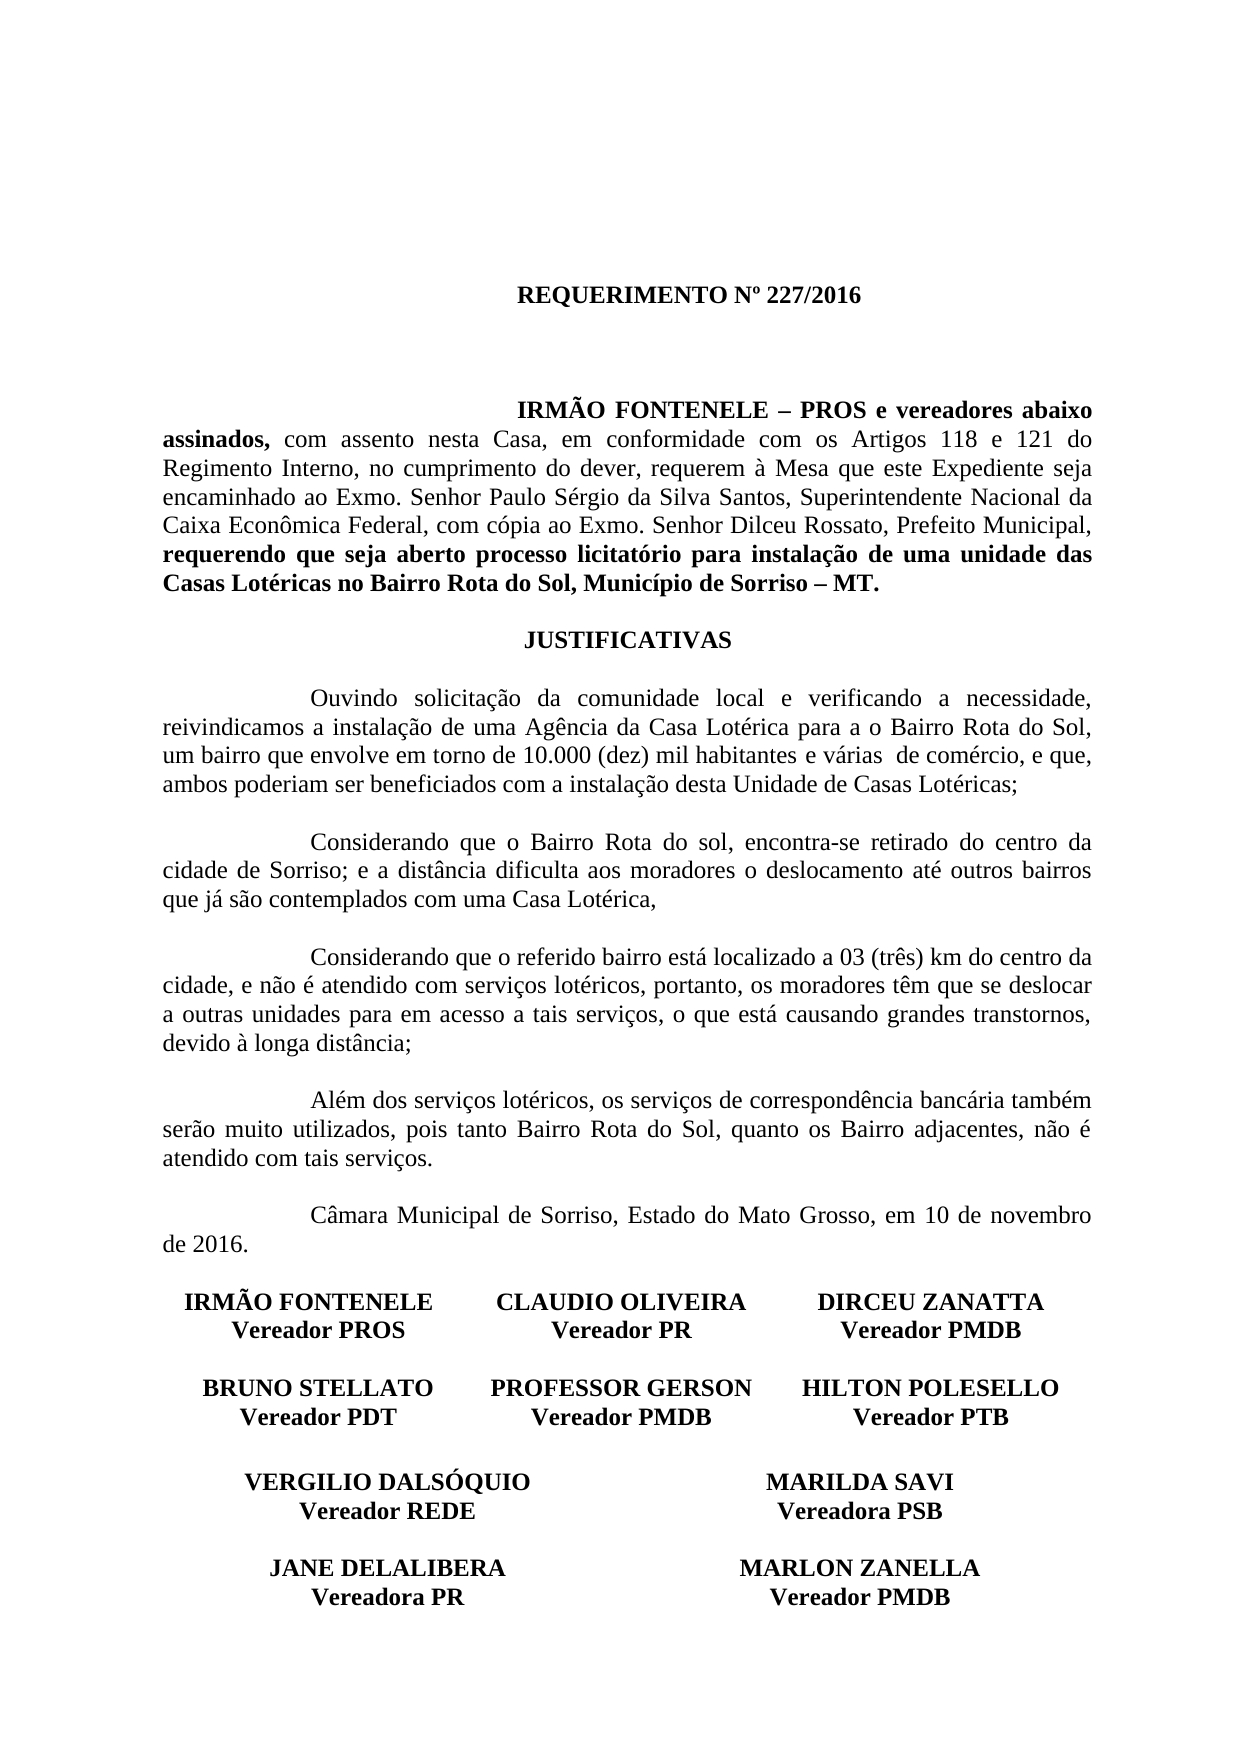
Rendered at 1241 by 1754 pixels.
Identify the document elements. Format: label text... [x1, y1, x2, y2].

text Considerando que o referido bairro está localizado a 03 (três) km do centro da cidade, e não é atendido com serviços lotéricos, portanto, os moradores têm que se deslocar a outras unidades para em acesso a tais serviços, o que está causando grandes transtornos, devido à longa distância; [162, 942, 1093, 1057]
text JUSTIFICATIVAS [162, 626, 1093, 654]
table_header VERGILIO DALSÓQUIO Vereador REDE [151, 1467, 624, 1553]
table_header DIRCEU ZANATTA Vereador PMDB [779, 1287, 1082, 1373]
text Câmara Municipal de Sorriso, Estado do Mato Grosso, em 10 de novembro de 2016. [162, 1201, 1093, 1258]
text Além dos serviços lotéricos, os serviços de correspondência bancária também serão muito utilizados, pois tanto Bairro Rota do Sol, quanto os Bairro adjacentes, não é atendido com tais serviços. [162, 1086, 1093, 1172]
table_header MARILDA SAVI Vereadora PSB [624, 1467, 1096, 1553]
table_cell JANE DELALIBERA Vereadora PR [151, 1554, 624, 1611]
text IRMÃO FONTENELE – PROS e vereadores abaixo assinados, com assento nesta Casa, em conformidade com os Artigos 118 e 121 do Regimento Interno, no cumprimento do dever, requerem à Mesa que este Expediente seja encaminhado ao Exmo. Senhor Paulo Sérgio da Silva Santos, Superintendente Nacional da Caixa Econômica Federal, com cópia ao Exmo. Senhor Dilceu Rossato, Prefeito Municipal, requerendo que seja aberto processo licitatório para instalação de uma unidade das Casas Lotéricas no Bairro Rota do Sol, Município de Sorriso – MT. [162, 396, 1093, 597]
table_cell HILTON POLESELLO Vereador PTB [779, 1373, 1082, 1438]
table_header CLAUDIO OLIVEIRA Vereador PR [464, 1287, 779, 1373]
table_header IRMÃO FONTENELE Vereador PROS [173, 1287, 463, 1373]
text Ouvindo solicitação da comunidade local e verificando a necessidade, reivindicamos a instalação de uma Agência da Casa Lotérica para a o Bairro Rota do Sol, um bairro que envolve em torno de 10.000 (dez) mil habitantes e várias de comércio, e que, ambos poderiam ser beneficiados com a instalação desta Unidade de Casas Lotéricas; [162, 683, 1093, 798]
text Considerando que o Bairro Rota do sol, encontra-se retirado do centro da cidade de Sorriso; e a distância dificulta aos moradores o deslocamento até outros bairros que já são contemplados com uma Casa Lotérica, [162, 827, 1093, 913]
subtitle REQUERIMENTO Nº 227/2016 [517, 281, 1093, 309]
table_cell BRUNO STELLATO Vereador PDT [173, 1373, 463, 1438]
table_cell PROFESSOR GERSON Vereador PMDB [464, 1373, 779, 1438]
table_cell MARLON ZANELLA Vereador PMDB [624, 1554, 1096, 1611]
